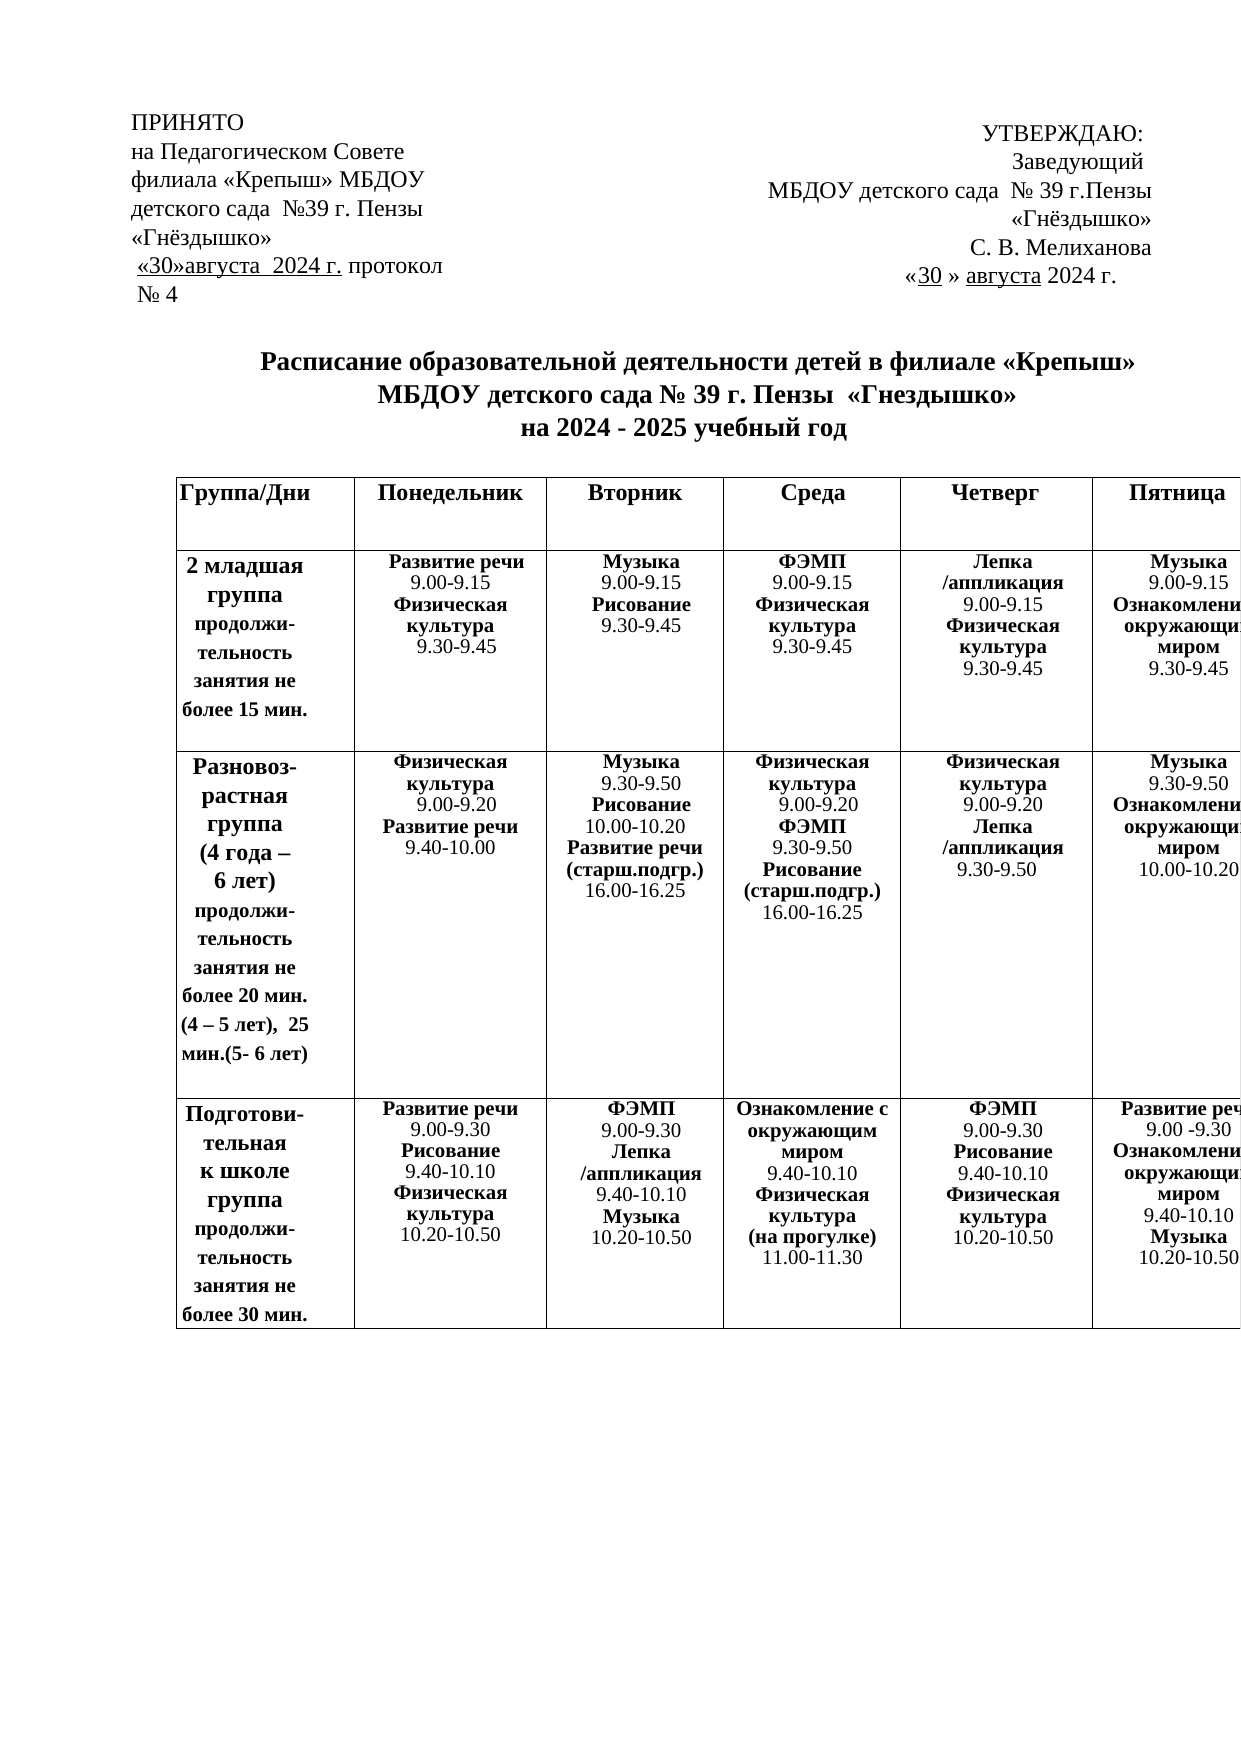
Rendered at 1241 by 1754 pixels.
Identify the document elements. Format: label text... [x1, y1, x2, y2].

table_cell Музыка 9.00-9.15 Ознакомление с окружающим миром 9.30-9.45 [1093, 551, 1240, 751]
table_cell Музыка 9.00-9.15 Рисование 9.30-9.45 [547, 551, 723, 751]
table_cell Развитие речи 9.00-9.30 Рисование 9.40-10.10 Физическая культура 10.20-10.50 [355, 1099, 546, 1328]
table_cell Музыка 9.30-9.50 Ознакомление с окружающим миром 10.00-10.20 [1093, 752, 1240, 1098]
table_header Группа/Дни [177, 478, 354, 550]
table_header Четверг [901, 478, 1092, 550]
table_header Среда [724, 478, 900, 550]
text Расписание образовательной деятельности детей в филиале «Крепыш» [177, 348, 1152, 376]
table_cell Музыка 9.30-9.50 Рисование 10.00-10.20 Развитие речи (старш.подгр.) 16.00-16.25 [547, 752, 723, 1098]
table_cell Развитие речи 9.00 -9.30 Ознакомление с окружающим миром 9.40-10.10 Музыка 10.20-10.50 [1093, 1099, 1240, 1328]
table_cell ФЭМП 9.00-9.30 Лепка /аппликация 9.40-10.10 Музыка 10.20-10.50 [547, 1099, 723, 1328]
text МБДОУ детского сада № 39 г. Пензы «Гнездышко» [177, 376, 1069, 410]
table_cell 2 младшая группа продолжи- тельность занятия не более 15 мин. [177, 551, 354, 751]
text Заведующий [496, 147, 1143, 175]
table_cell Разновоз- растная группа (4 года – 6 лет) продолжи- тельность занятия не более 20 мин.(4 – 5 лет), 25 мин.(5- 6 лет) [177, 752, 354, 1098]
text «Гнёздышко» [496, 204, 1152, 232]
text УТВЕРЖДАЮ: [496, 118, 1143, 147]
text филиала «Крепыш» МБДОУ детского сада №39 г. Пензы «Гнёздышко» [131, 165, 477, 251]
text «30»августа 2024 г. протокол [266, 251, 477, 279]
table_header Пятница [1093, 478, 1240, 550]
table_cell ФЭМП 9.00-9.30 Рисование 9.40-10.10 Физическая культура 10.20-10.50 [901, 1099, 1092, 1328]
table_cell Физическая культура 9.00-9.20 Лепка /аппликация 9.30-9.50 [901, 752, 1092, 1098]
table_cell Физическая культура 9.00-9.20 Развитие речи 9.40-10.00 [355, 752, 546, 1098]
text № 4 [131, 279, 477, 308]
table_cell ФЭМП 9.00-9.15 Физическая культура 9.30-9.45 [724, 551, 900, 751]
text «30 » августа 2024 г. [477, 261, 1152, 289]
table_header Вторник [547, 478, 723, 550]
table_cell Подготови- тельная к школе группа продолжи- тельность занятия не более 30 мин. [177, 1099, 354, 1328]
text С. В. Мелиханова [496, 232, 1152, 261]
text на 2024 - 2025 учебный год [177, 410, 1069, 443]
text МБДОУ детского сада № 39 г.Пензы [496, 175, 1152, 204]
table_cell Лепка /аппликация 9.00-9.15 Физическая культура 9.30-9.45 [901, 551, 1092, 751]
table_cell Физическая культура 9.00-9.20 ФЭМП 9.30-9.50 Рисование (старш.подгр.) 16.00-16.25 [724, 752, 900, 1098]
table_header Понедельник [355, 478, 546, 550]
table_cell Ознакомление с окружающим миром 9.40-10.10 Физическая культура (на прогулке) 11.00-11.30 [724, 1099, 900, 1328]
text на Педагогическом Совете [131, 136, 477, 165]
table_cell Развитие речи 9.00-9.15 Физическая культура 9.30-9.45 [355, 551, 546, 751]
text ПРИНЯТО [131, 108, 488, 136]
